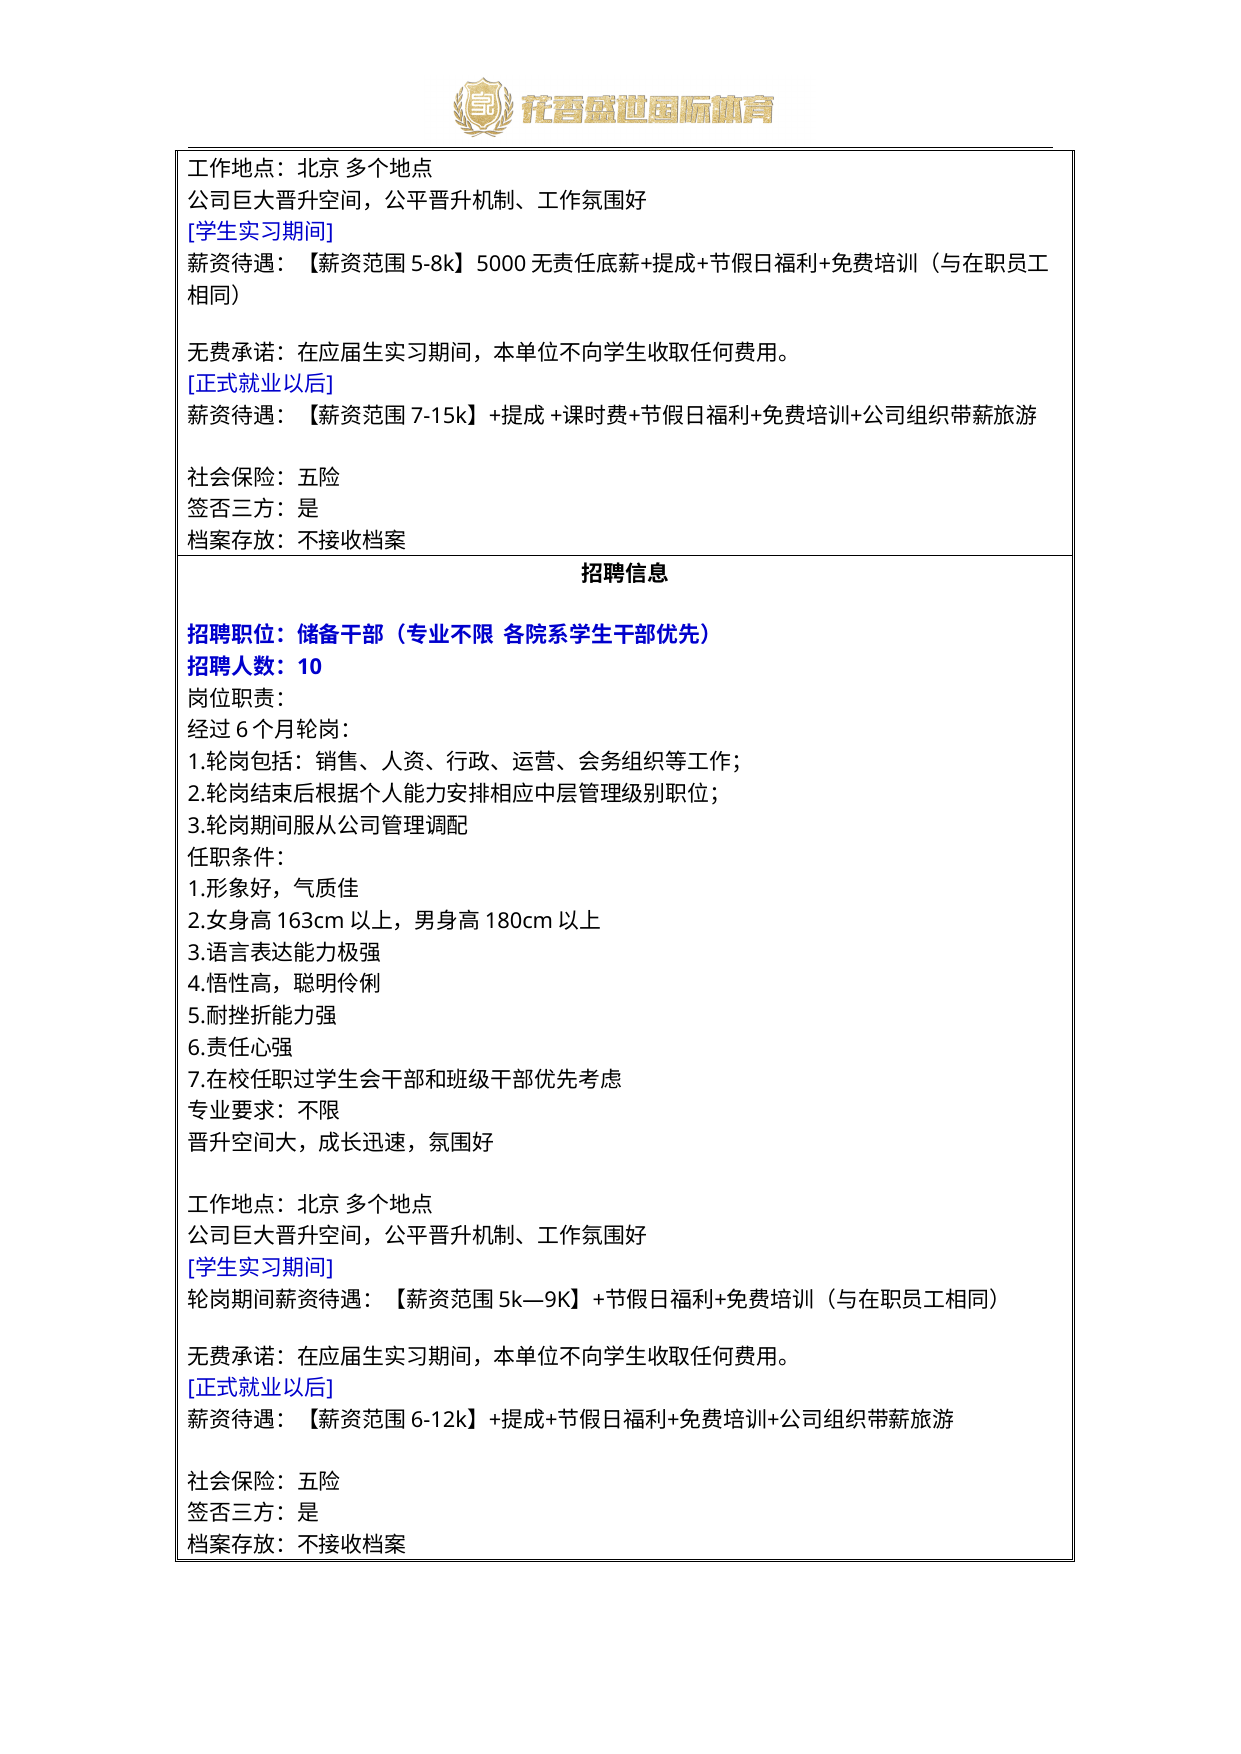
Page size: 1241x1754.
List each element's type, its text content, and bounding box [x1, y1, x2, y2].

picture [424, 75, 817, 145]
table_cell 招聘信息 招聘职位：储备干部（专业不限 各院系学生干部优先） 招聘人数：10 岗位职责： 经过6个月轮岗： 1.轮岗包括：销售、人资、行政、运营、会务组织等工作； 2.轮岗结束后根据个人能力安排相应中层管理级别职位； 3.轮岗期间服从公司管理调配 任职条件： 1.形象好，气质佳 2.女身高163cm以上，男身高180cm以上 3.语言表达能力极强 4.悟性高，聪明伶俐 5.耐挫折能力强 6.责任心强 7.在校任职过学生会干部和班级干部优先考虑 专业要求：不限 晋升空间大，成长迅速，氛围好 工作地点：北京 多个地点 公司巨大晋升空间，公平晋升机制、工作氛围好 [学生实习期间] 轮岗期间薪资待遇：【薪资范围5k—9K】+节假日福利+免费培训（与在职员工相同） 无费承诺：在应届生实习期间，本单位不向学生收取任何费用。 [正式就业以后] 薪资待遇：【薪资范围6-12k】+提成+节假日福利+免费培训+公司组织带薪旅游 社会保险：五险 签否三方：是 档案存放：不接收档案 [178, 556, 1072, 1559]
